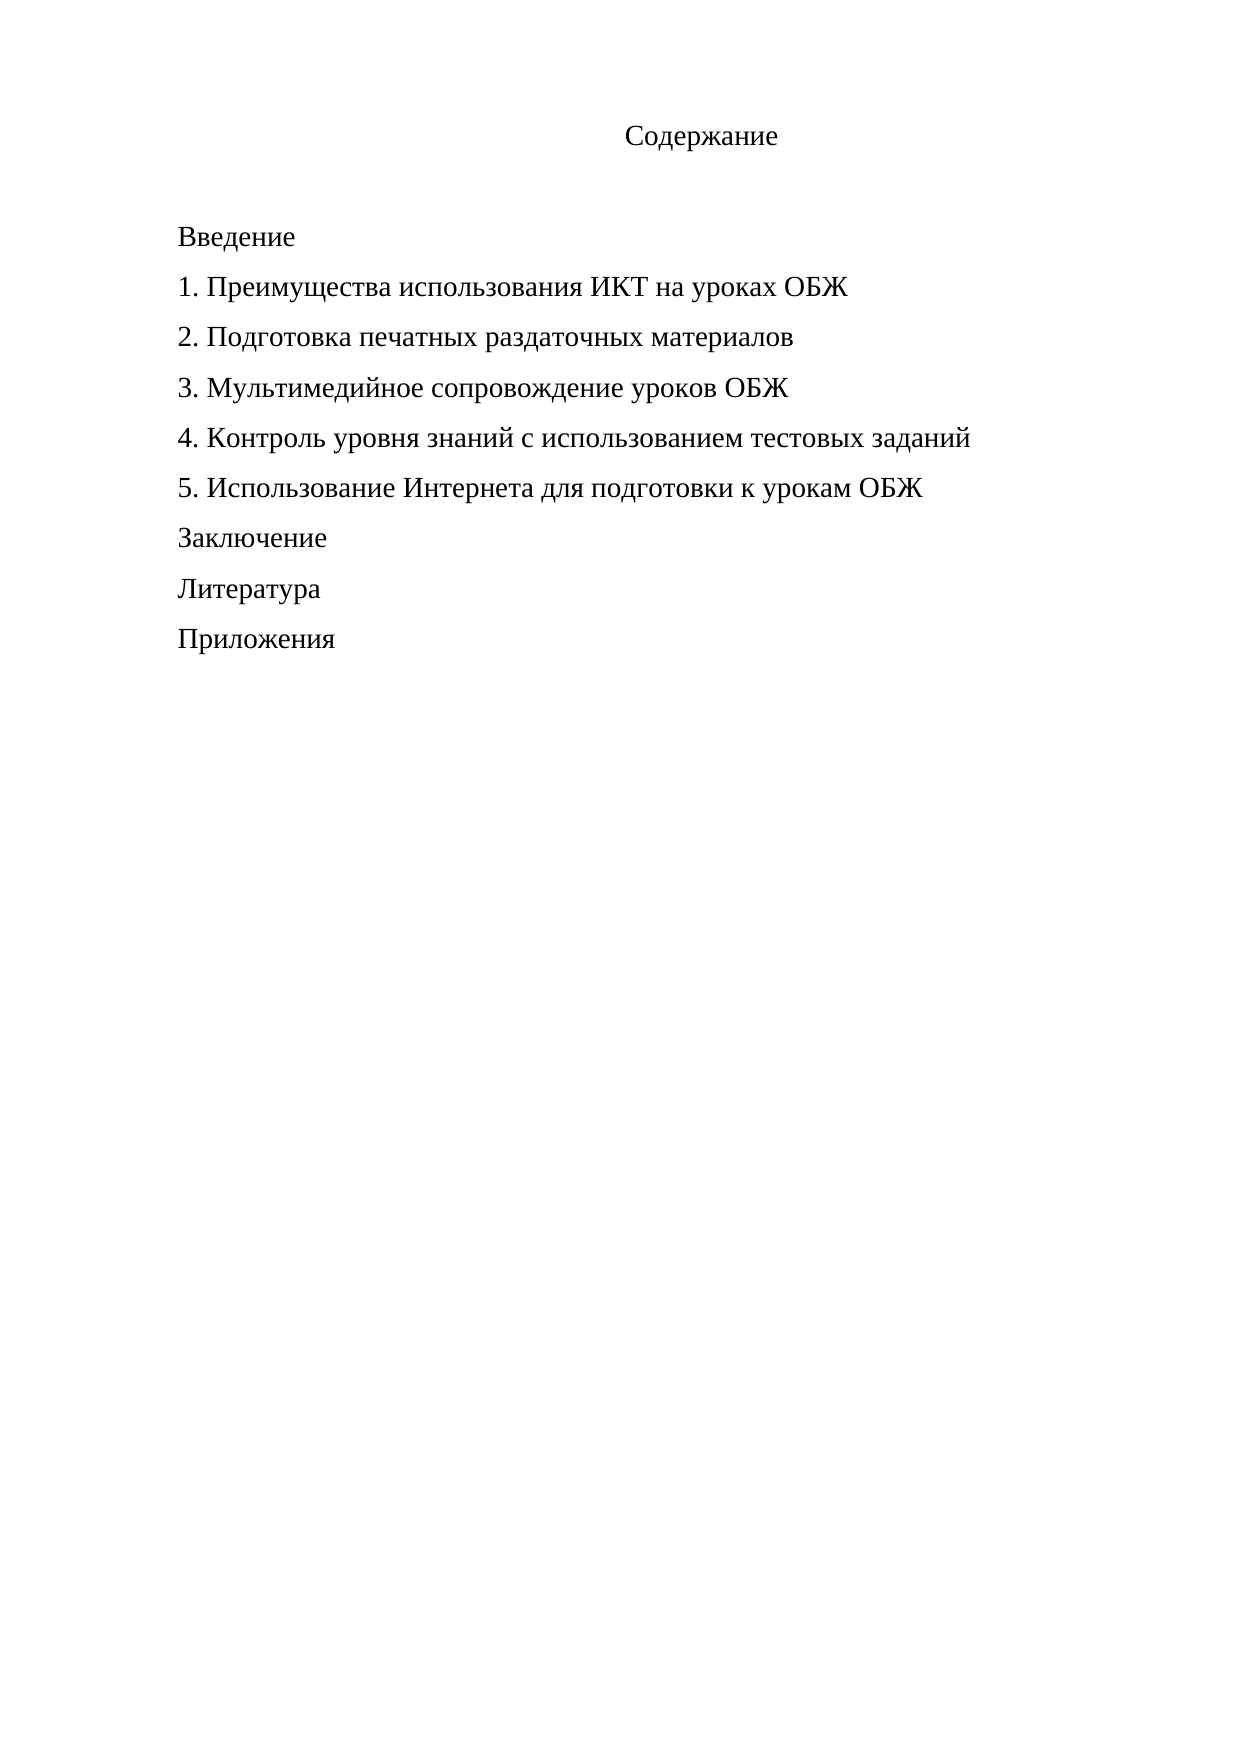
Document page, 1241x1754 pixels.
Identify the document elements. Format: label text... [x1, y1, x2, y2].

text Введение [177, 219, 1152, 252]
text 5. Использование Интернета для подготовки к урокам ОБЖ [177, 470, 1152, 504]
text 3. Мультимедийное сопровождение уроков ОБЖ [177, 370, 1152, 403]
text 4. Контроль уровня знаний с использованием тестовых заданий [177, 420, 1152, 453]
text Приложения [177, 621, 1152, 655]
text 1. Преимущества использования ИКТ на уроках ОБЖ [177, 269, 1152, 303]
text Заключение [177, 521, 1152, 554]
text Содержание [177, 118, 1152, 152]
text 2. Подготовка печатных раздаточных материалов [177, 319, 1152, 353]
text Литература [177, 571, 1152, 604]
